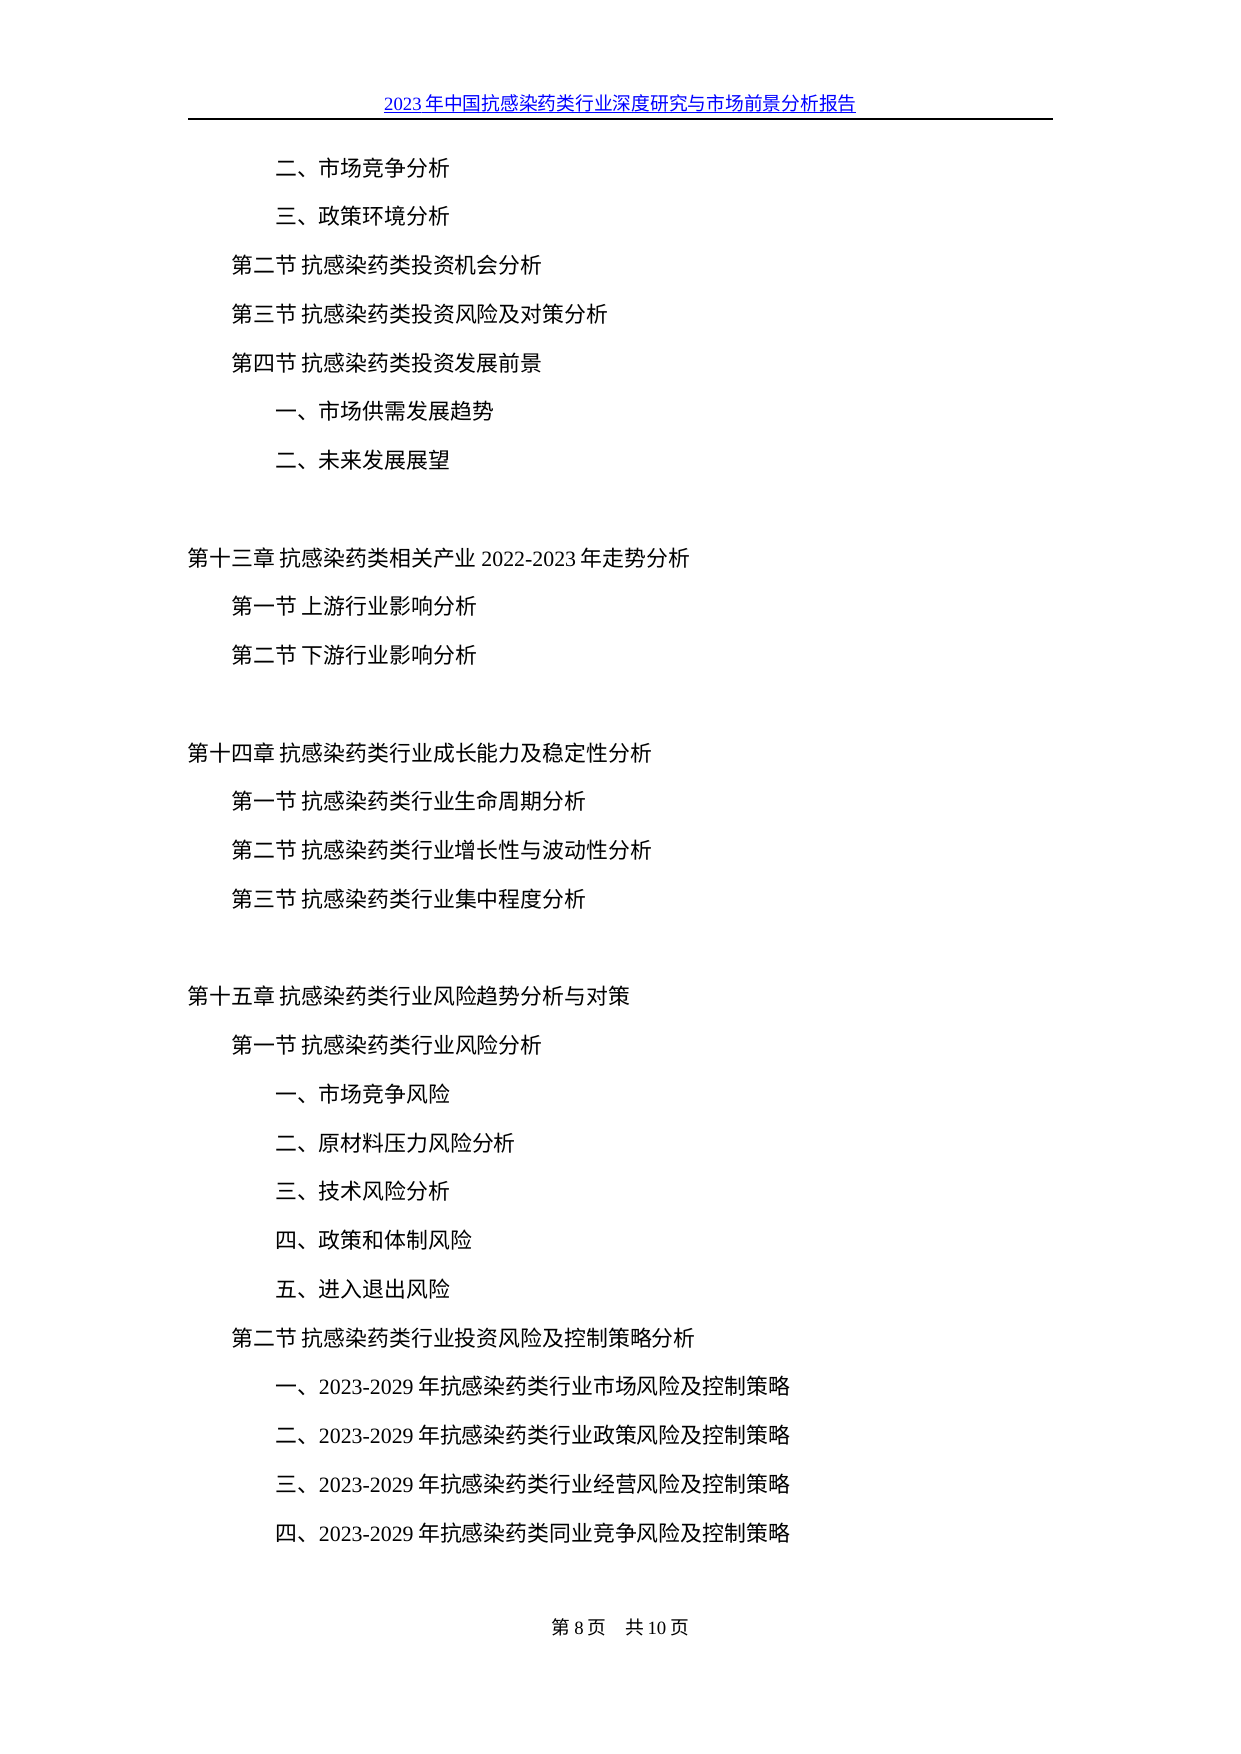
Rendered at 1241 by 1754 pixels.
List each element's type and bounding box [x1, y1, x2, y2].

text [187, 150, 1053, 1548]
